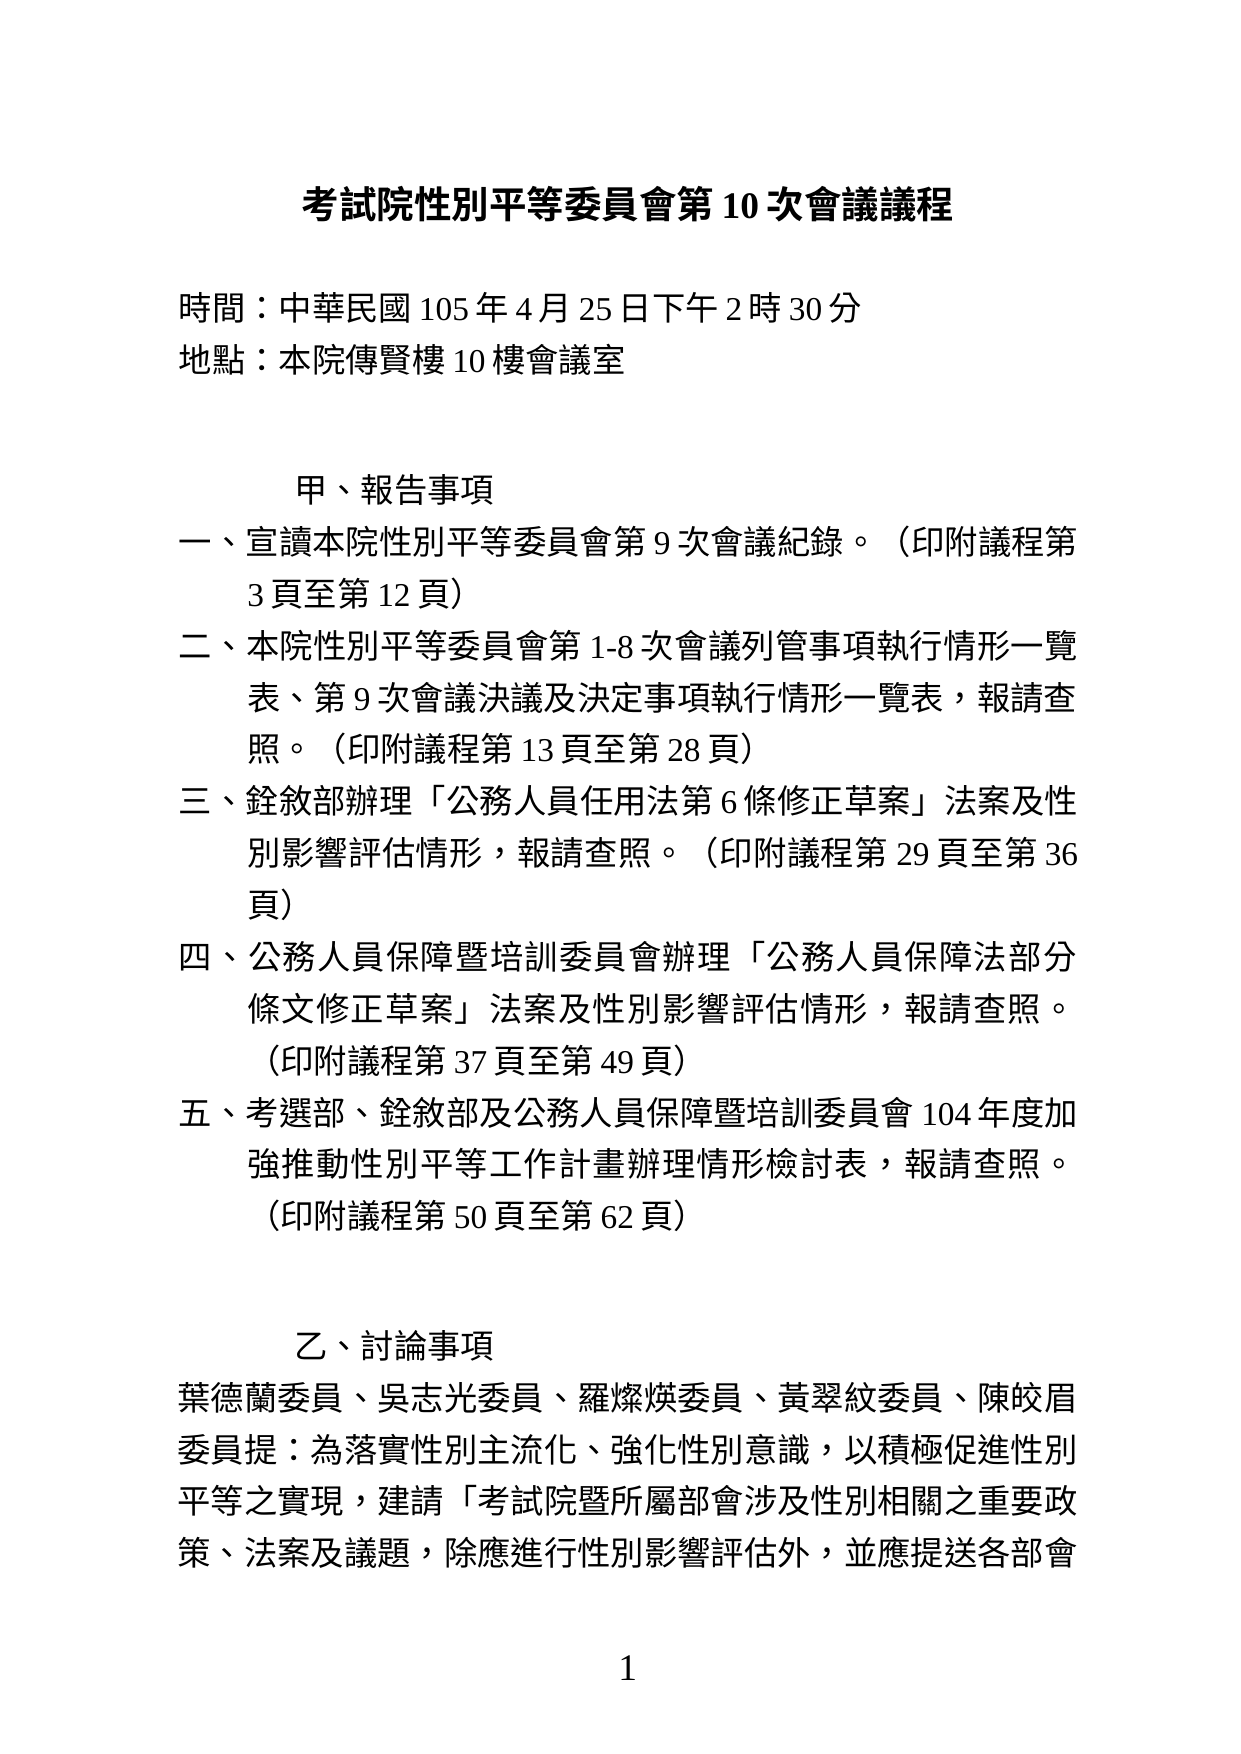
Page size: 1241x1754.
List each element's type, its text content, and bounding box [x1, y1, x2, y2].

text 甲、報告事項 [294, 462, 1078, 514]
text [177, 1370, 1078, 1577]
text 考試院性別平等委員會第10次會議議程 [177, 151, 1078, 254]
text 四、公務人員保障暨培訓委員會辦理「公務人員保障法部分條文修正草案」法案及性別影響評估情形，報請查照。（印附議程第37頁至第49頁） [179, 929, 1078, 1084]
text 二、本院性別平等委員會第1-8次會議列管事項執行情形一覽表、第9次會議決議及決定事項執行情形一覽表，報請查照。（印附議程第13頁至第28頁） [179, 618, 1078, 773]
text 三、銓敘部辦理「公務人員任用法第6條修正草案」法案及性別影響評估情形，報請查照。（印附議程第29頁至第36頁） [179, 773, 1078, 929]
text 時間：中華民國105年4月25日下午2時30分 [179, 280, 1078, 332]
text 五、考選部、銓敘部及公務人員保障暨培訓委員會104年度加強推動性別平等工作計畫辦理情形檢討表，報請查照。（印附議程第50頁至第62頁） [179, 1084, 1078, 1240]
text 地點：本院傳賢樓10樓會議室 [179, 332, 1078, 384]
text 一、宣讀本院性別平等委員會第9次會議紀錄。（印附議程第3頁至第12頁） [179, 514, 1078, 618]
text 乙、討論事項 [294, 1318, 1078, 1370]
